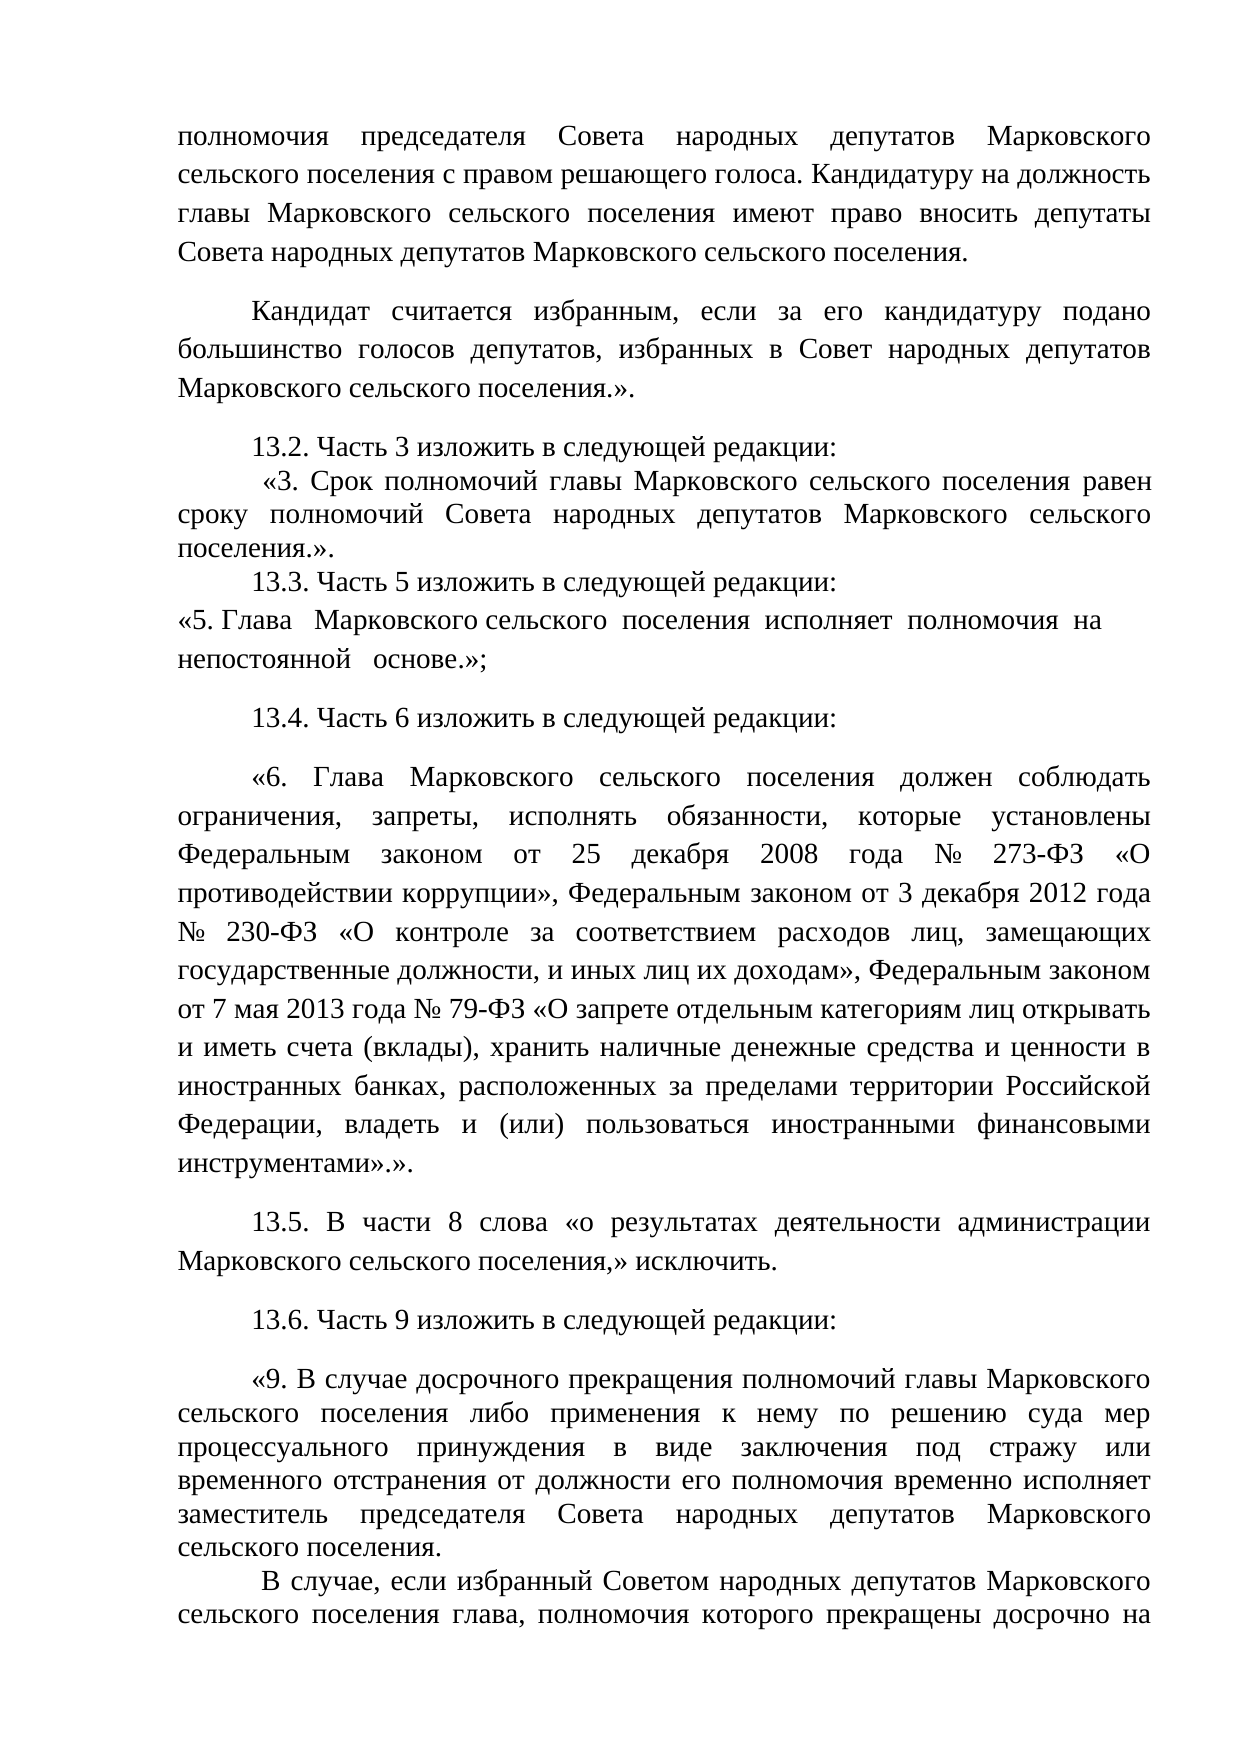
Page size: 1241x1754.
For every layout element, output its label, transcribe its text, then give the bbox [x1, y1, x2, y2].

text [177, 118, 1152, 267]
text 13.2. Часть 3 изложить в следующей редакции: [177, 429, 1152, 463]
text 13.6. Часть 9 изложить в следующей редакции: [177, 1302, 1152, 1336]
text «3. Срок полномочий главы Марковского сельского поселения равен сроку полномочий Совета народных депутатов Марковского сельского поселения.». [177, 463, 1082, 497]
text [177, 1563, 1152, 1630]
text Кандидат считается избранным, если за его кандидатуру подано большинство голосов депутатов, избранных в Совет народных депутатов Марковского сельского поселения.». [177, 293, 1152, 404]
text «9. В случае досрочного прекращения полномочий главы Марковского сельского поселения либо применения к нему по решению суда мер процессуального принуждения в виде заключения под стражу или временного отстранения от должности его полномочия временно исполняет заместитель председателя Совета народных депутатов Марковского сельского поселения. [177, 1362, 1152, 1563]
text «3. Срок полномочий главы Марковского сельского поселения равен сроку полномочий Совета народных депутатов Марковского сельского поселения.». [313, 530, 1152, 564]
text 13.5. В части 8 слова «о результатах деятельности администрации Марковского сельского поселения,» исключить. [177, 1204, 1152, 1276]
text 13.3. Часть 5 изложить в следующей редакции: «5. Глава Марковского сельского поселения исполняет полномочия на непостоянной основе.»; [177, 564, 1152, 674]
text «6. Глава Марковского сельского поселения должен соблюдать ограничения, запреты, исполнять обязанности, которые установлены Федеральным законом от 25 декабря 2008 года № 273-ФЗ «О противодействии коррупции», Федеральным законом от 3 декабря 2012 года № 230-ФЗ «О контроле за соответствием расходов лиц, замещающих государственные должности, и иных лиц их доходам», Федеральным законом от 7 мая 2013 года № 79-ФЗ «О запрете отдельным категориям лиц открывать и иметь счета (вклады), хранить наличные денежные средства и ценности в иностранных банках, расположенных за пределами территории Российской Федерации, владеть и (или) пользоваться иностранными финансовыми инструментами».». [177, 759, 1152, 1178]
text 13.4. Часть 6 изложить в следующей редакции: [177, 700, 1152, 734]
